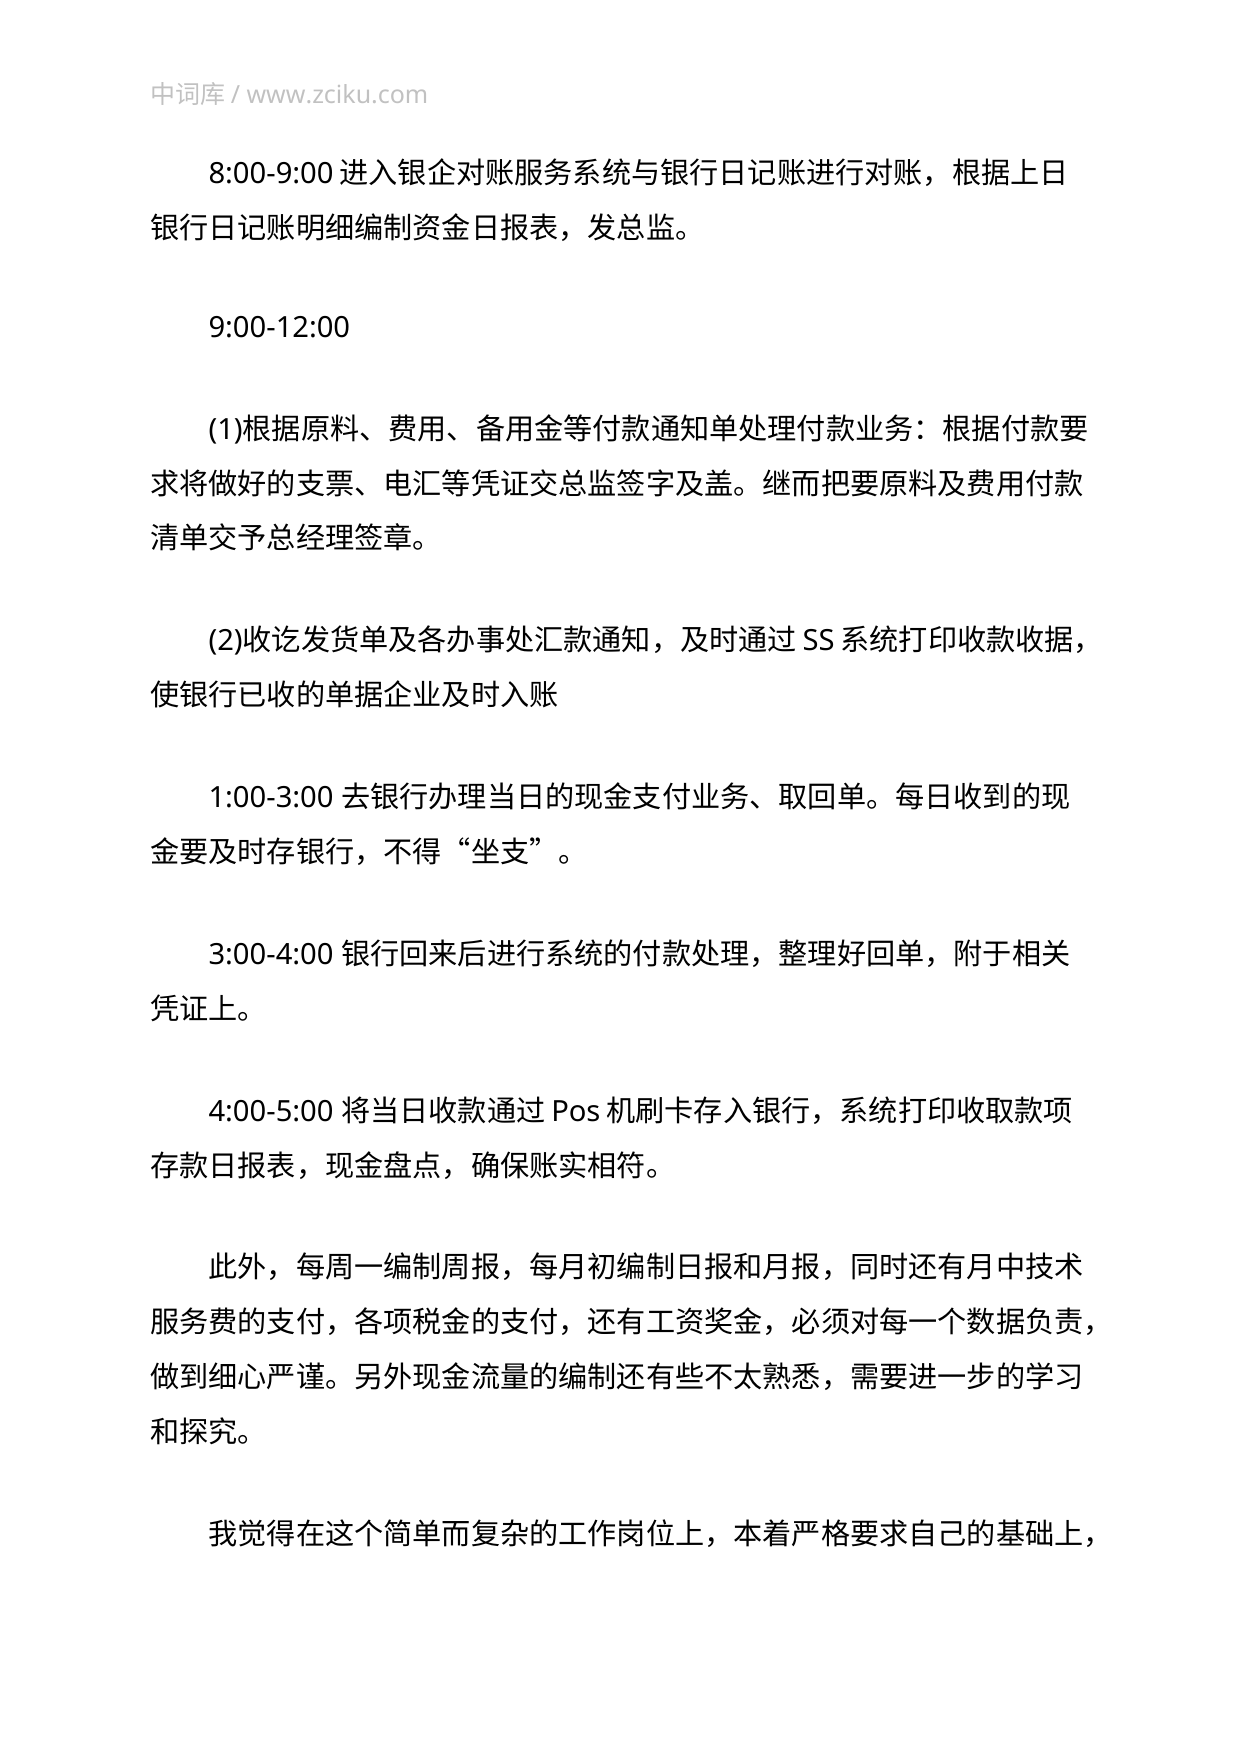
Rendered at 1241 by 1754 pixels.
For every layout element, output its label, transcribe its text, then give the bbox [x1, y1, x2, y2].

text (2)收讫发货单及各办事处汇款通知，及时通过SS系统打印收款收据，使银行已收的单据企业及时入账 [150, 617, 1090, 714]
text (1)根据原料、费用、备用金等付款通知单处理付款业务：根据付款要求将做好的支票、电汇等凭证交总监签字及盖。继而把要原料及费用付款清单交予总经理签章。 [150, 405, 1090, 557]
text 此外，每周一编制周报，每月初编制日报和月报，同时还有月中技术服务费的支付，各项税金的支付，还有工资奖金，必须对每一个数据负责，做到细心严谨。另外现金流量的编制还有些不太熟悉，需要进一步的学习和探究。 [150, 1244, 1090, 1451]
text 4:00-5:00 将当日收款通过Pos机刷卡存入银行，系统打印收取款项存款日报表，现金盘点，确保账实相符。 [150, 1087, 1090, 1184]
text 9:00-12:00 [150, 307, 1090, 346]
text 3:00-4:00 银行回来后进行系统的付款处理，整理好回单，附于相关凭证上。 [150, 930, 1090, 1028]
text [150, 1510, 1090, 1553]
text 1:00-3:00 去银行办理当日的现金支付业务、取回单。每日收到的现金要及时存银行，不得“坐支”。 [150, 774, 1090, 871]
text 8:00-9:00进入银企对账服务系统与银行日记账进行对账，根据上日银行日记账明细编制资金日报表，发总监。 [150, 150, 1090, 247]
